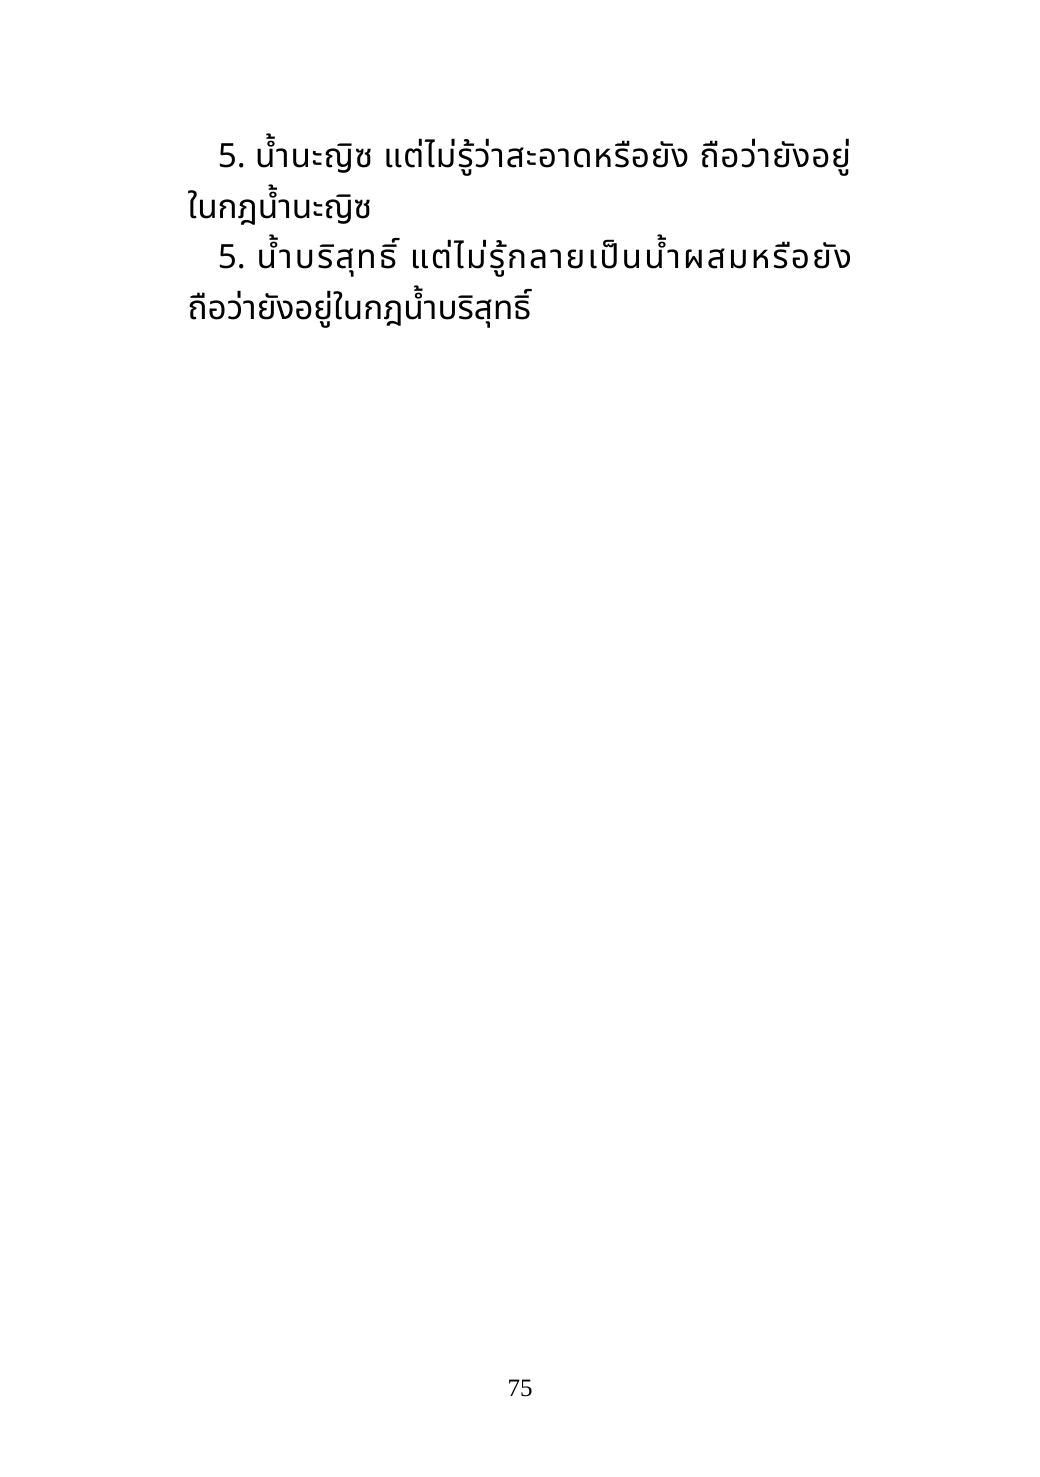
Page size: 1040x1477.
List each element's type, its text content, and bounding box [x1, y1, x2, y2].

text 5. น้ำบริสุทธิ์ แต่ไม่รู้กลายเป็นน้ำผสมหรือยัง ถือว่ายังอยู่ในกฎน้ำบริสุทธิ์ [187, 233, 852, 334]
text 5. น้ำนะญิซ แต่ไม่รู้ว่าสะอาดหรือยัง ถือว่ายังอยู่ในกฎน้ำนะญิซ [187, 132, 852, 233]
